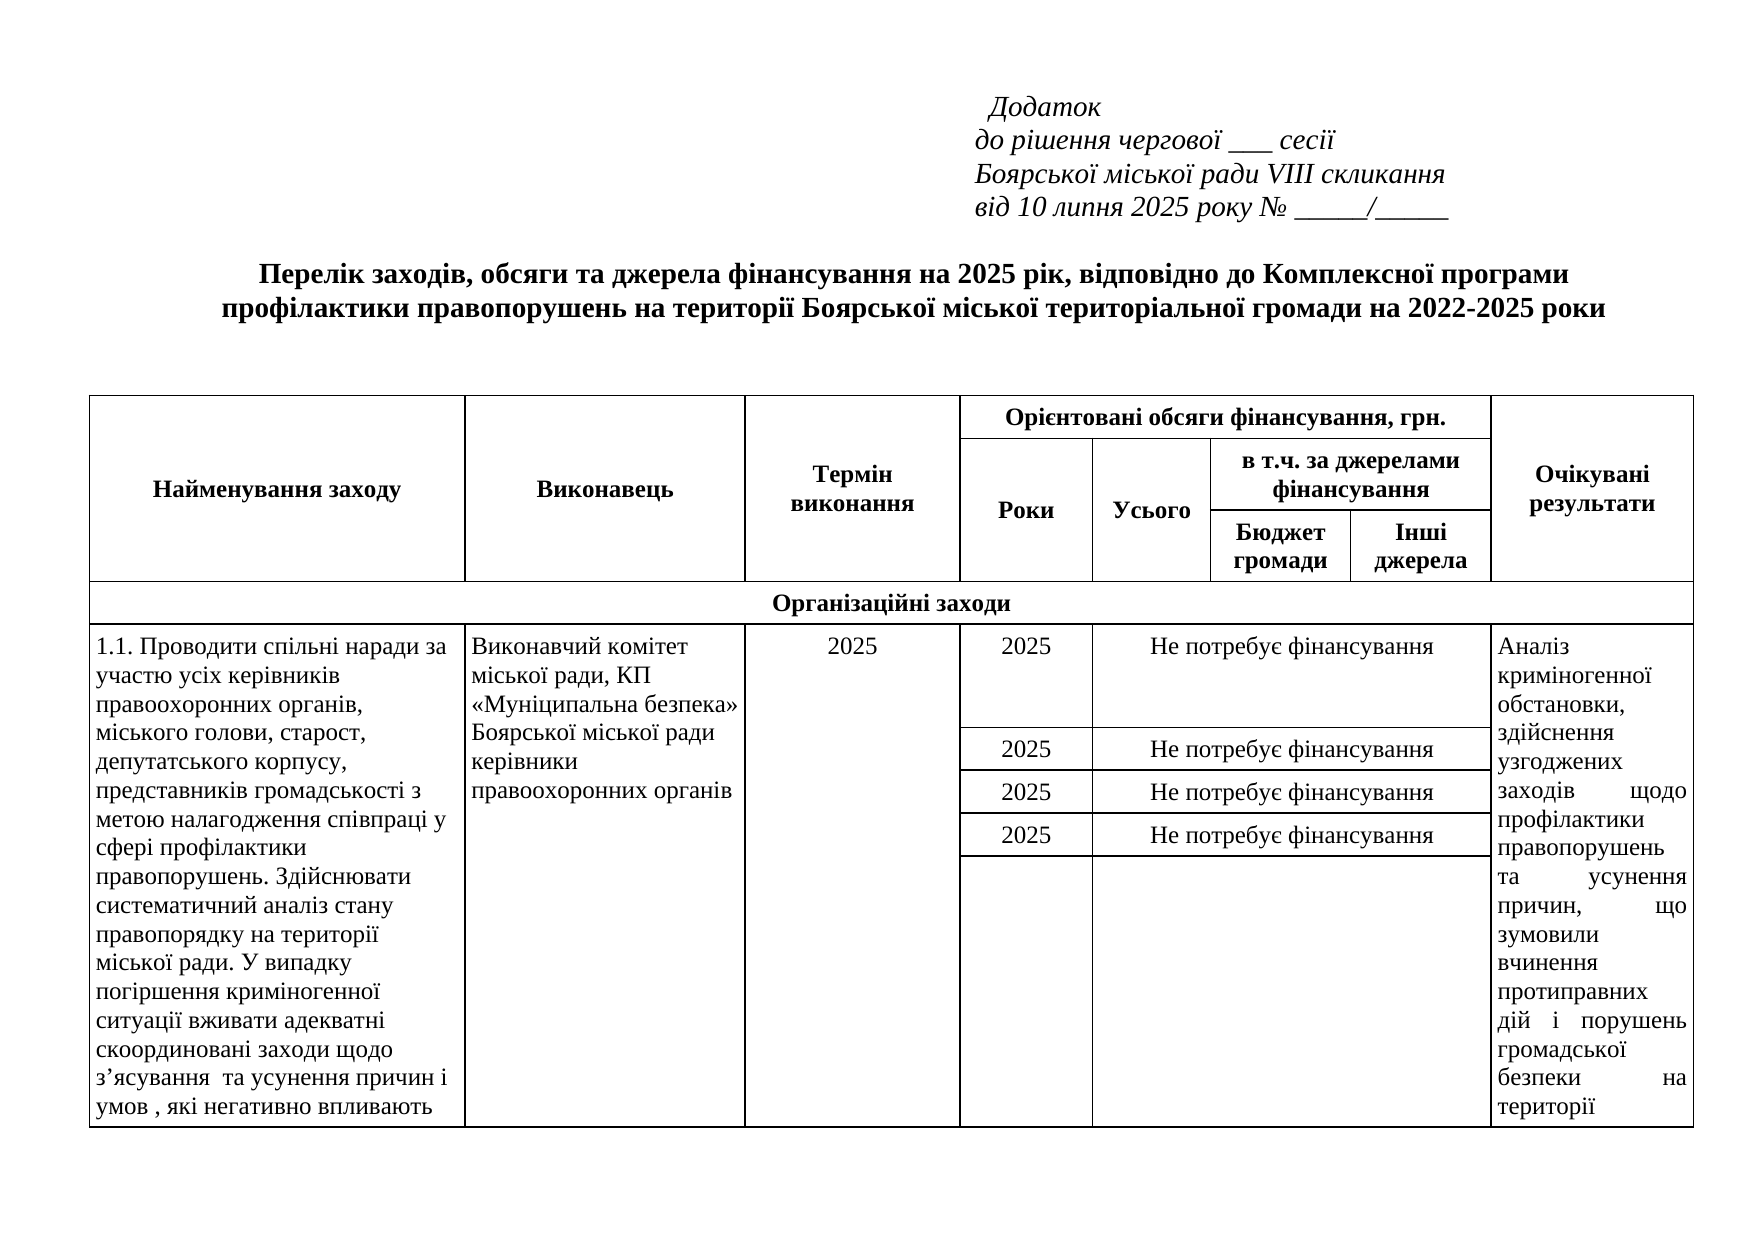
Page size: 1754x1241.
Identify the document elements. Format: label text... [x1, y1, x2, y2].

table_cell 2025 [746, 625, 959, 1126]
table_cell Не потребує фінансування [1093, 814, 1490, 855]
table_cell в т.ч. за джерелами фінансування [1211, 439, 1490, 509]
table_cell 2025 [961, 625, 1092, 726]
table_cell Не потребує фінансування [1093, 771, 1490, 812]
table_header Орієнтовані обсяги фінансування, грн. [961, 396, 1490, 437]
table_header Найменування заходу [90, 396, 464, 581]
table_cell Не потребує фінансування [1093, 728, 1490, 769]
table_cell 2025 [961, 771, 1092, 812]
table_cell Усього [1093, 439, 1210, 581]
table_header Виконавець [466, 396, 744, 581]
table_cell Організаційні заходи [90, 582, 1693, 623]
table_header Термін виконання [746, 396, 959, 581]
table_cell Бюджет громади [1211, 511, 1350, 581]
table_cell 2025 [961, 728, 1092, 769]
table_header Очікувані результати [1492, 396, 1693, 581]
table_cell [466, 625, 744, 1126]
text Додаток [88, 89, 1665, 122]
table_cell 2025 [961, 814, 1092, 855]
table_cell Не потребує фінансування [1093, 625, 1490, 726]
table_cell Інші джерела [1351, 511, 1490, 581]
table_cell Аналіз криміногенної обстановки, здійснення узгоджених заходів щодо профілактики правопорушень та усунення причин, що зумовили вчинення протиправних дій і порушень громадської безпеки на території громади. Висвітлення перед громадськістю вжитих заходів у зазначеній сфері [1492, 625, 1693, 1126]
table_cell [961, 857, 1092, 1126]
text Перелік заходів, обсяги та джерела фінансування на 2025 рік, відповідно до Комплексної програми профілактики правопорушень на території Боярської міської територіальної громади на 2022-2025 роки [163, 256, 1665, 323]
table_cell 1.1. Проводити спільні наради за участю усіх керівників правоохоронних органів, міського голови, старост, депутатського корпусу, представників громадськості з метою налагодження співпраці у сфері профілактики правопорушень. Здійснювати систематичний аналіз стану правопорядку на території міської ради. У випадку погіршення криміногенної ситуації вживати адекватні скоординовані заходи щодо з’ясування та усунення причин і умов , які негативно впливають на стан профілактичної роботи. [90, 625, 464, 1126]
table_cell [1093, 857, 1490, 1126]
text до рішення чергової ___ сесії Боярської міської ради VIII скликання від 10 липня 2025 року № _____/_____ [974, 122, 1665, 223]
table_cell Роки [961, 439, 1092, 581]
